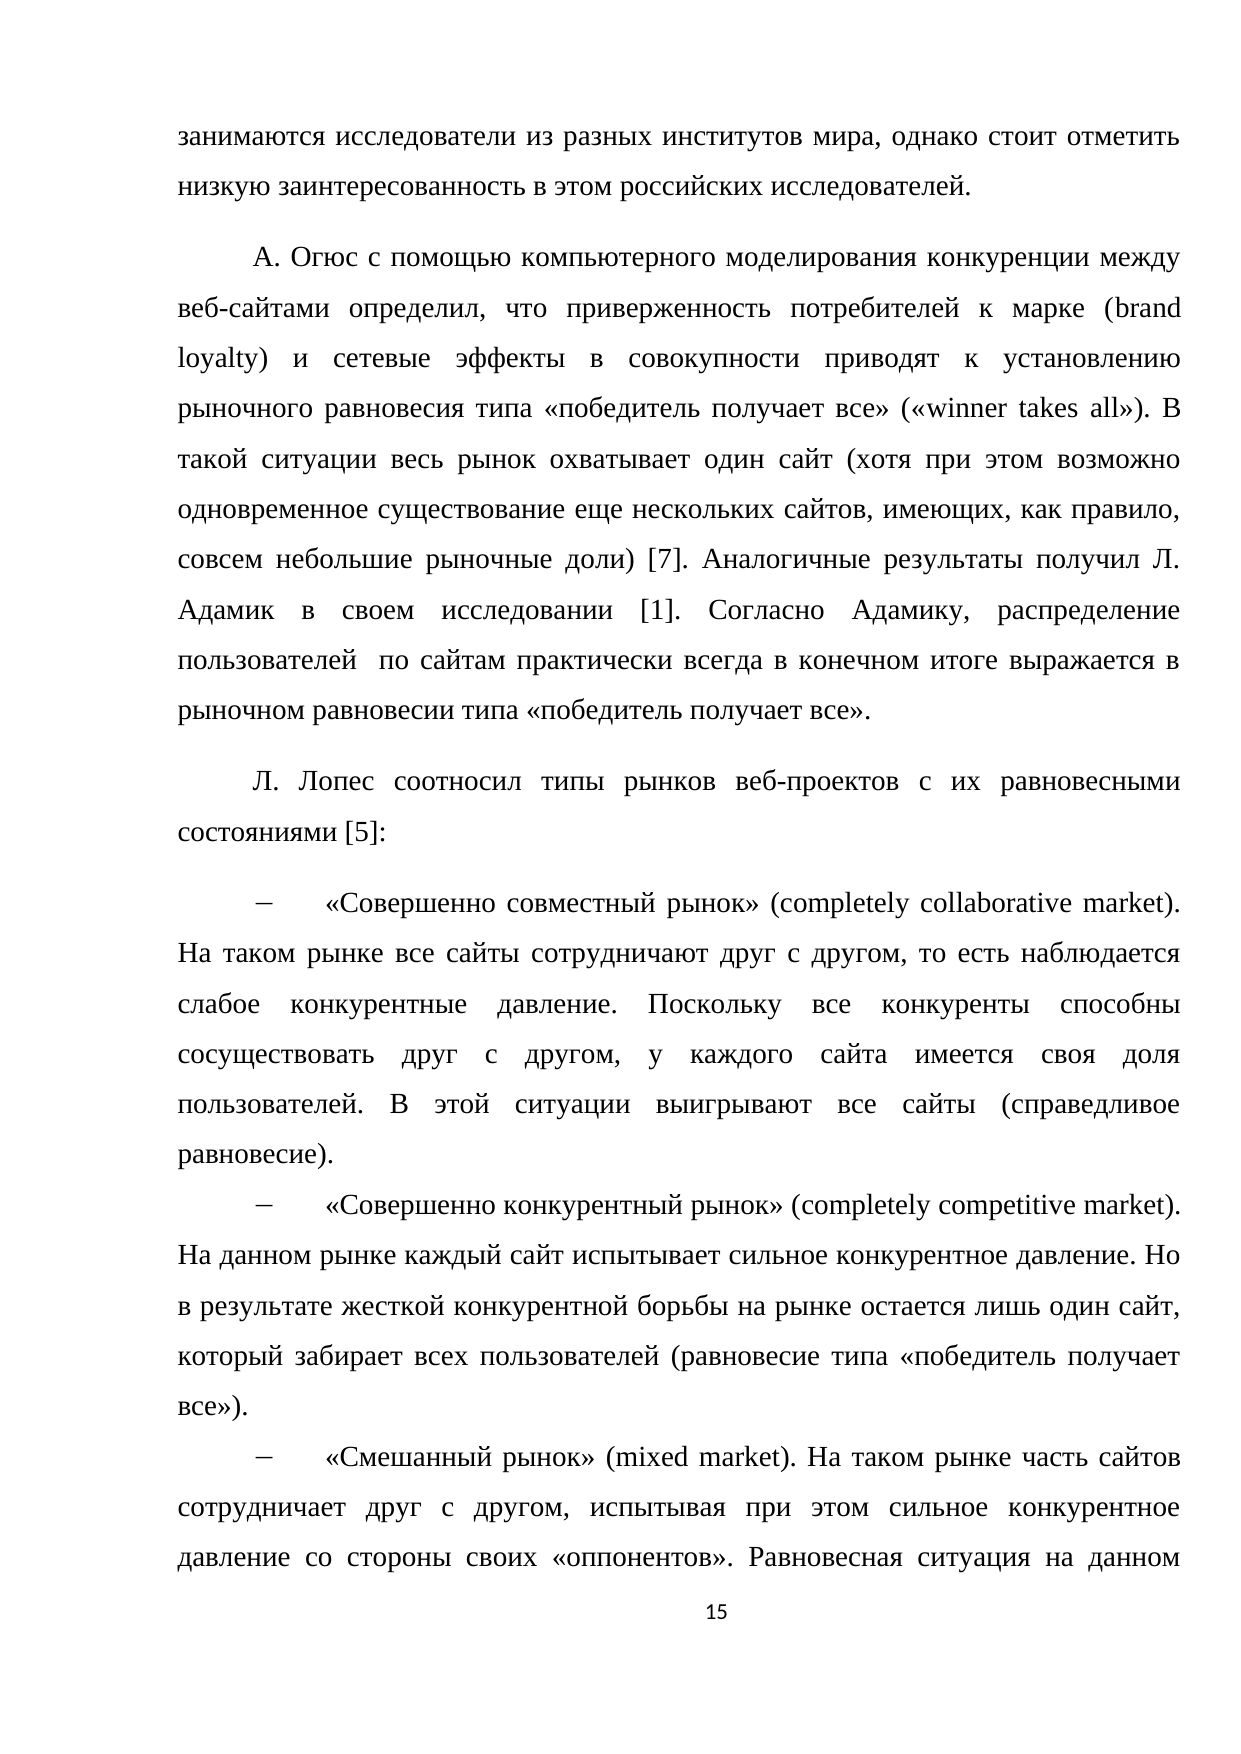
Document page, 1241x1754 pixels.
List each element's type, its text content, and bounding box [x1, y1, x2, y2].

list «Совершенно совместный рынок» (completely collaborative market). На таком рынке все сайты сотрудничают друг с другом, то есть наблюдается слабое конкурентные давление. Поскольку все конкуренты способны сосуществовать друг с другом, у каждого сайта имеется своя доля пользователей. В этой ситуации выигрывают все сайты (справедливое равновесие). [177, 885, 1181, 1170]
text А. Огюс с помощью компьютерного моделирования конкуренции между веб-сайтами определил, что приверженность потребителей к марке (brand loyalty) и сетевые эффекты в совокупности приводят к установлению рыночного равновесия типа «победитель получает все» («winner takes all»). В такой ситуации весь рынок охватывает один сайт (хотя при этом возможно одновременное существование еще нескольких сайтов, имеющих, как правило, совсем небольшие рыночные доли) [7]. Аналогичные результаты получил Л. Адамик в своем исследовании [1]. Согласно Адамику, распределение пользователей по сайтам практически всегда в конечном итоге выражается в рыночном равновесии типа «победитель получает все». [177, 239, 1181, 726]
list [177, 1439, 1181, 1573]
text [177, 118, 1181, 202]
text Л. Лопес соотносил типы рынков веб-проектов с их равновесными состояниями [5]: [177, 763, 1181, 847]
list «Совершенно конкурентный рынок» (completely competitive market). На данном рынке каждый сайт испытывает сильное конкурентное давление. Но в результате жесткой конкурентной борьбы на рынке остается лишь один сайт, который забирает всех пользователей (равновесие типа «победитель получает все»). [177, 1187, 1181, 1422]
